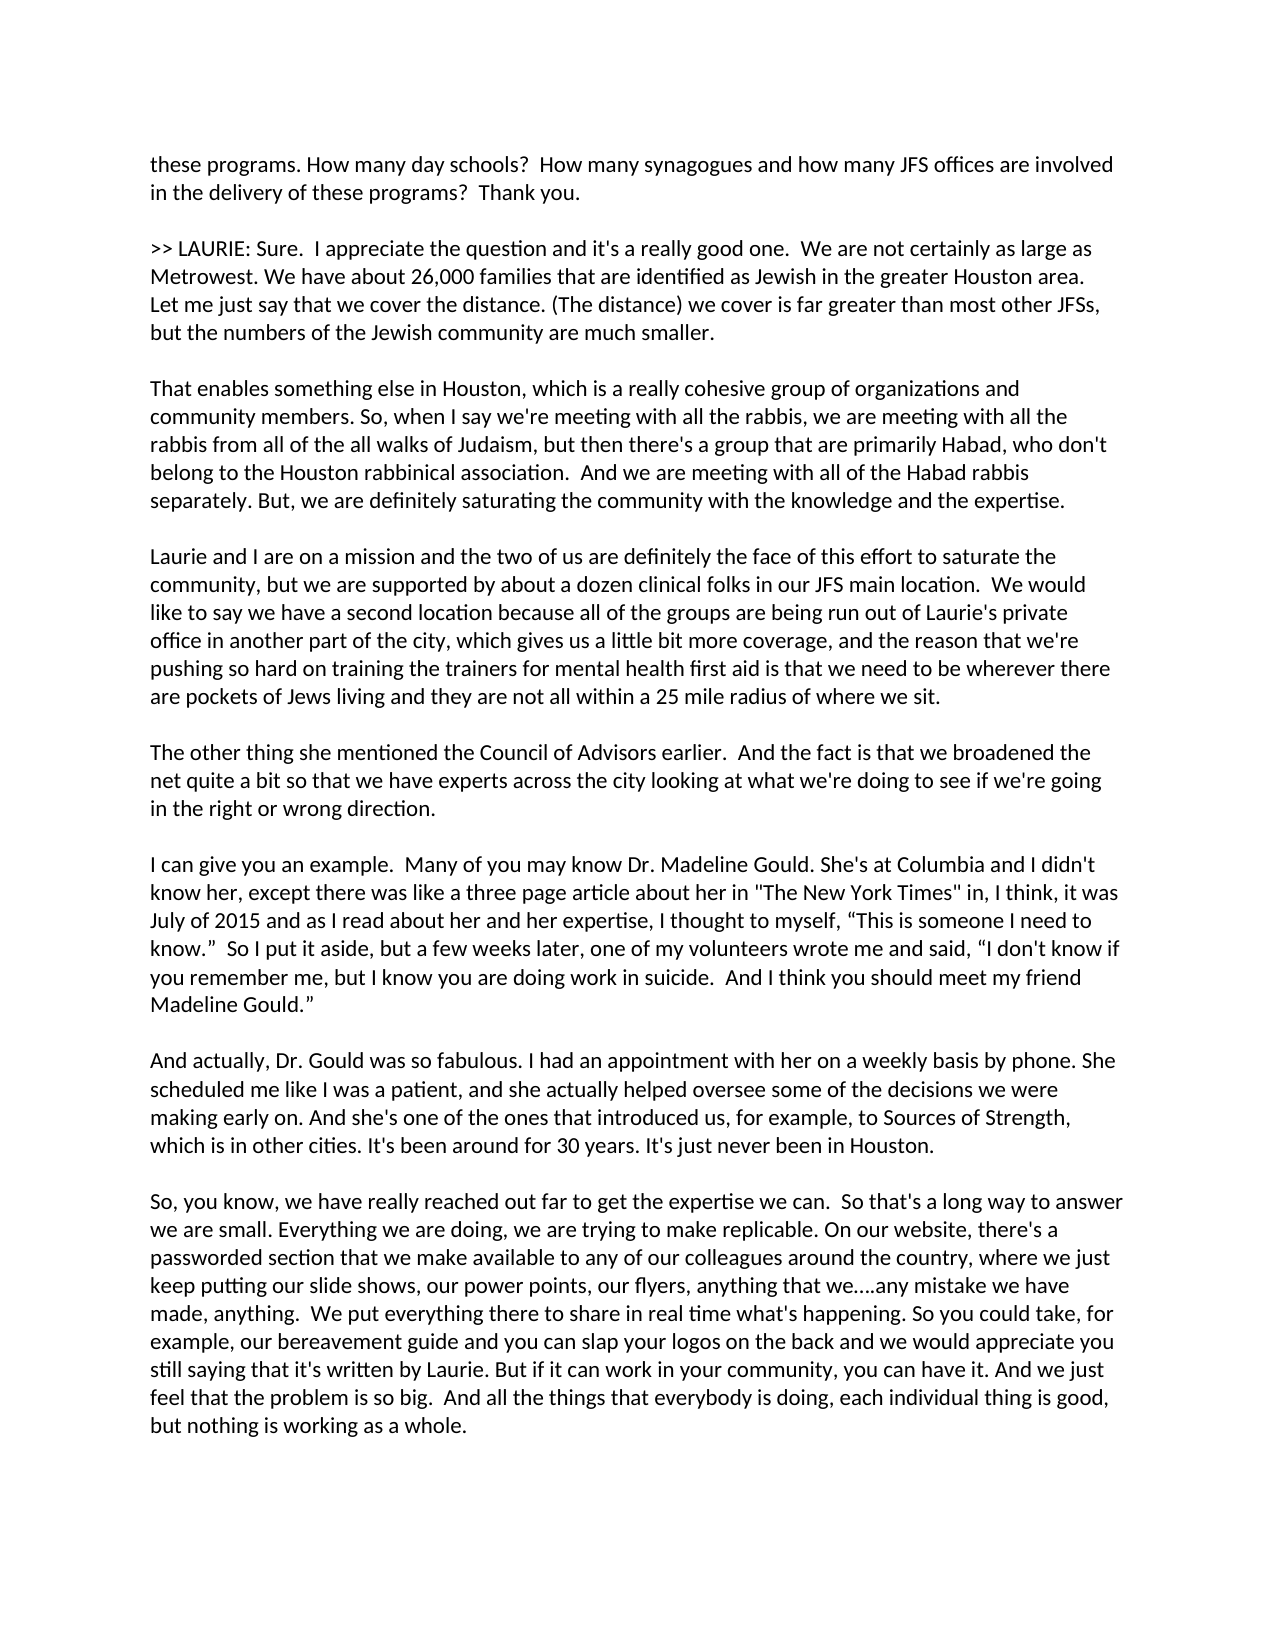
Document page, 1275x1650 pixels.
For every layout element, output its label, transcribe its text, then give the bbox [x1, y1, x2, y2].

text Laurie and I are on a mission and the two of us are definitely the face of this effort to saturate the community, but we are supported by about a dozen clinical folks in our JFS main location. We would like to say we have a second location because all of the groups are being run out of Laurie's private office in another part of the city, which gives us a little bit more coverage, and the reason that we're pushing so hard on training the trainers for mental health first aid is that we need to be wherever there are pockets of Jews living and they are not all within a 25 mile radius of where we sit. [150, 542, 1125, 710]
text The other thing she mentioned the Council of Advisors earlier. And the fact is that we broadened the net quite a bit so that we have experts across the city looking at what we're doing to see if we're going in the right or wrong direction. [150, 738, 1125, 822]
text >> LAURIE: Sure. I appreciate the question and it's a really good one. We are not certainly as large as Metrowest. We have about 26,000 families that are identified as Jewish in the greater Houston area. Let me just say that we cover the distance. (The distance) we cover is far greater than most other JFSs, but the numbers of the Jewish community are much smaller. [150, 234, 1125, 346]
text That enables something else in Houston, which is a really cohesive group of organizations and community members. So, when I say we're meeting with all the rabbis, we are meeting with all the rabbis from all of the all walks of Judaism, but then there's a group that are primarily Habad, who don't belong to the Houston rabbinical association. And we are meeting with all of the Habad rabbis separately. But, we are definitely saturating the community with the knowledge and the expertise. [150, 374, 1125, 514]
text So, you know, we have really reached out far to get the expertise we can. So that's a long way to answer we are small. Everything we are doing, we are trying to make replicable. On our website, there's a passworded section that we make available to any of our colleagues around the country, where we just keep putting our slide shows, our power points, our flyers, anything that we….any mistake we have made, anything. We put everything there to share in real time what's happening. So you could take, for example, our bereavement guide and you can slap your logos on the back and we would appreciate you still saying that it's written by Laurie. But if it can work in your community, you can have it. And we just feel that the problem is so big. And all the things that everybody is doing, each individual thing is good, but nothing is working as a whole. [150, 1187, 1125, 1439]
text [150, 150, 1125, 206]
text And actually, Dr. Gould was so fabulous. I had an appointment with her on a weekly basis by phone. She scheduled me like I was a patient, and she actually helped oversee some of the decisions we were making early on. And she's one of the ones that introduced us, for example, to Sources of Strength, which is in other cities. It's been around for 30 years. It's just never been in Houston. [150, 1047, 1125, 1159]
text I can give you an example. Many of you may know Dr. Madeline Gould. She's at Columbia and I didn't know her, except there was like a three page article about her in "The New York Times" in, I think, it was July of 2015 and as I read about her and her expertise, I thought to myself, “This is someone I need to know.” So I put it aside, but a few weeks later, one of my volunteers wrote me and said, “I don't know if you remember me, but I know you are doing work in suicide. And I think you should meet my friend Madeline Gould.” [150, 851, 1125, 1019]
